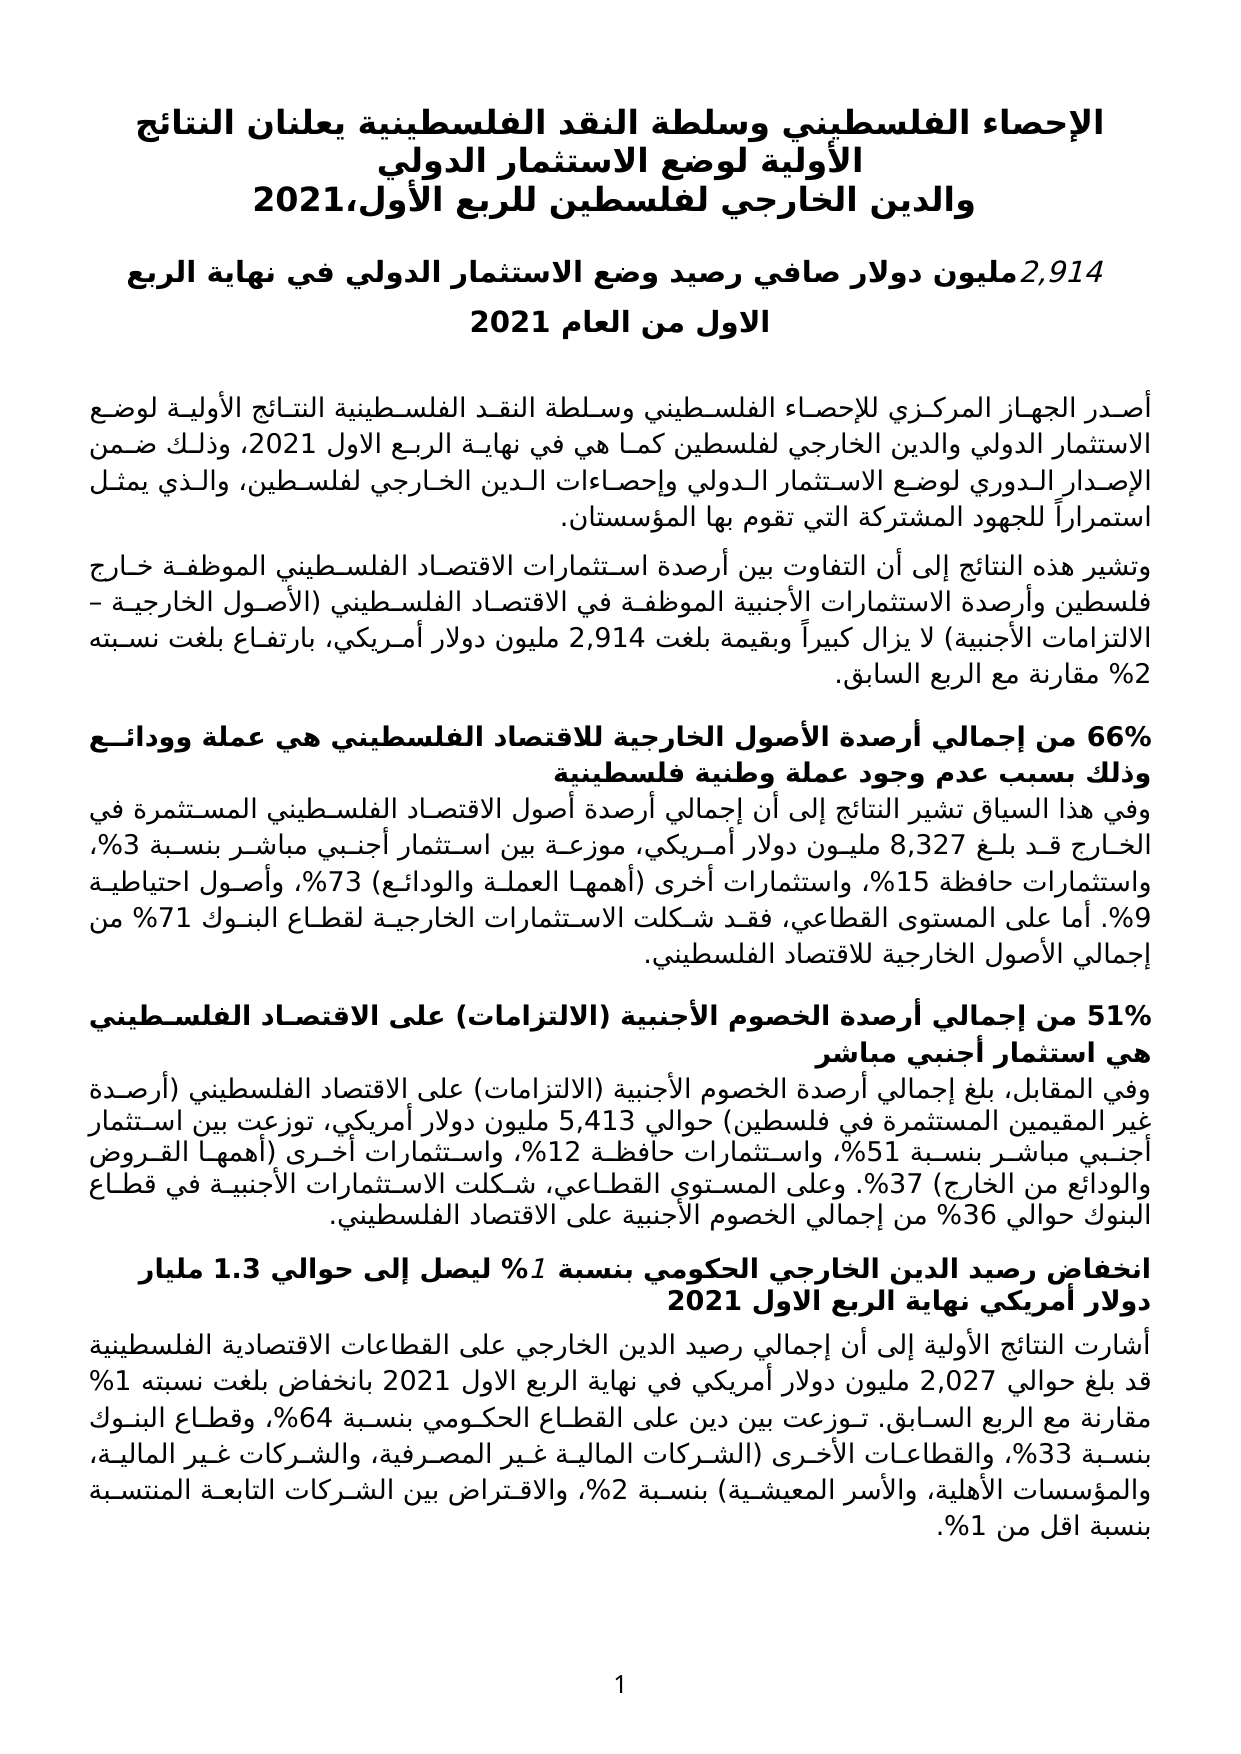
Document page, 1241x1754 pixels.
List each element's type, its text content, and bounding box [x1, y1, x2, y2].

text انخفاض رصيد الدين الخارجي الحكومي بنسبة 1% ليصل إلى حوالي 1.3 مليار دولار أمريكي نهاية الربع الاول 2021 [88, 1254, 1152, 1317]
text 51% من إجمالي أرصدة الخصوم الأجنبية (الالتزامات) على الاقتصاد الفلسطيني هي استثمار أجنبي مباشر [88, 1001, 1152, 1068]
text وفي هذا السياق تشير النتائج إلى أن إجمالي أرصدة أصول الاقتصاد الفلسطيني المستثمرة في الخارج قد بلغ 8,327 مليون دولار أمريكي، موزعة بين استثمار أجنبي مباشر بنسبة 3%، واستثمارات حافظة 15%، واستثمارات أخرى (أهمها العملة والودائع) 73%، وأصول احتياطية 9%. أما على المستوى القطاعي، فقد شكلت الاستثمارات الخارجية لقطاع البنوك 71% من إجمالي الأصول الخارجية للاقتصاد الفلسطيني. [88, 793, 1152, 970]
text 66% من إجمالي أرصدة الأصول الخارجية للاقتصاد الفلسطيني هي عملة وودائع وذلك بسبب عدم وجود عملة وطنية فلسطينية [88, 721, 1152, 789]
text والدين الخارجي لفلسطين للربع الأول،2021 [88, 181, 1152, 220]
text 2,914مليون دولار صافي رصيد وضع الاستثمار الدولي في نهاية الربع الاول من العام 2021 [88, 242, 1152, 342]
text وتشير هذه النتائج إلى أن التفاوت بين أرصدة استثمارات الاقتصاد الفلسطيني الموظفة خارج فلسطين وأرصدة الاستثمارات الأجنبية الموظفة في الاقتصاد الفلسطيني (الأصول الخارجية – الالتزامات الأجنبية) لا يزال كبيراً وبقيمة بلغت 2,914 مليون دولار أمريكي، بارتفاع بلغت نسبته 2% مقارنة مع الربع السابق. [88, 550, 1152, 690]
text أشارت النتائج الأولية إلى أن إجمالي رصيد الدين الخارجي على القطاعات الاقتصادية الفلسطينية قد بلغ حوالي 2,027 مليون دولار أمريكي في نهاية الربع الاول 2021 بانخفاض بلغت نسبته 1% مقارنة مع الربع السابق. توزعت بين دين على القطاع الحكومي بنسبة 64%، وقطاع البنوك بنسبة 33%، والقطاعات الأخرى (الشركات المالية غير المصرفية، والشركات غير المالية، والمؤسسات الأهلية، والأسر المعيشية) بنسبة 2%، والاقتراض بين الشركات التابعة المنتسبة بنسبة اقل من 1%. [88, 1329, 1152, 1542]
text أصدر الجهاز المركزي للإحصاء الفلسطيني وسلطة النقد الفلسطينية النتائج الأولية لوضع الاستثمار الدولي والدين الخارجي لفلسطين كما هي في نهاية الربع الاول 2021، وذلك ضمن الإصدار الدوري لوضع الاستثمار الدولي وإحصاءات الدين الخارجي لفلسطين، والذي يمثل استمراراً للجهود المشتركة التي تقوم بها المؤسستان. [88, 392, 1152, 533]
text وفي المقابل، بلغ إجمالي أرصدة الخصوم الأجنبية (الالتزامات) على الاقتصاد الفلسطيني (أرصدة غير المقيمين المستثمرة في فلسطين) حوالي 5,413 مليون دولار أمريكي، توزعت بين استثمار أجنبي مباشر بنسبة 51%، واستثمارات حافظة 12%، واستثمارات أخرى (أهمها القروض والودائع من الخارج) 37%. وعلى المستوى القطاعي، شكلت الاستثمارات الأجنبية في قطاع البنوك حوالي 36% من إجمالي الخصوم الأجنبية على الاقتصاد الفلسطيني. [88, 1073, 1152, 1231]
text الإحصاء الفلسطيني وسلطة النقد الفلسطينية يعلنان النتائج الأولية لوضع الاستثمار الدولي [88, 103, 1152, 181]
